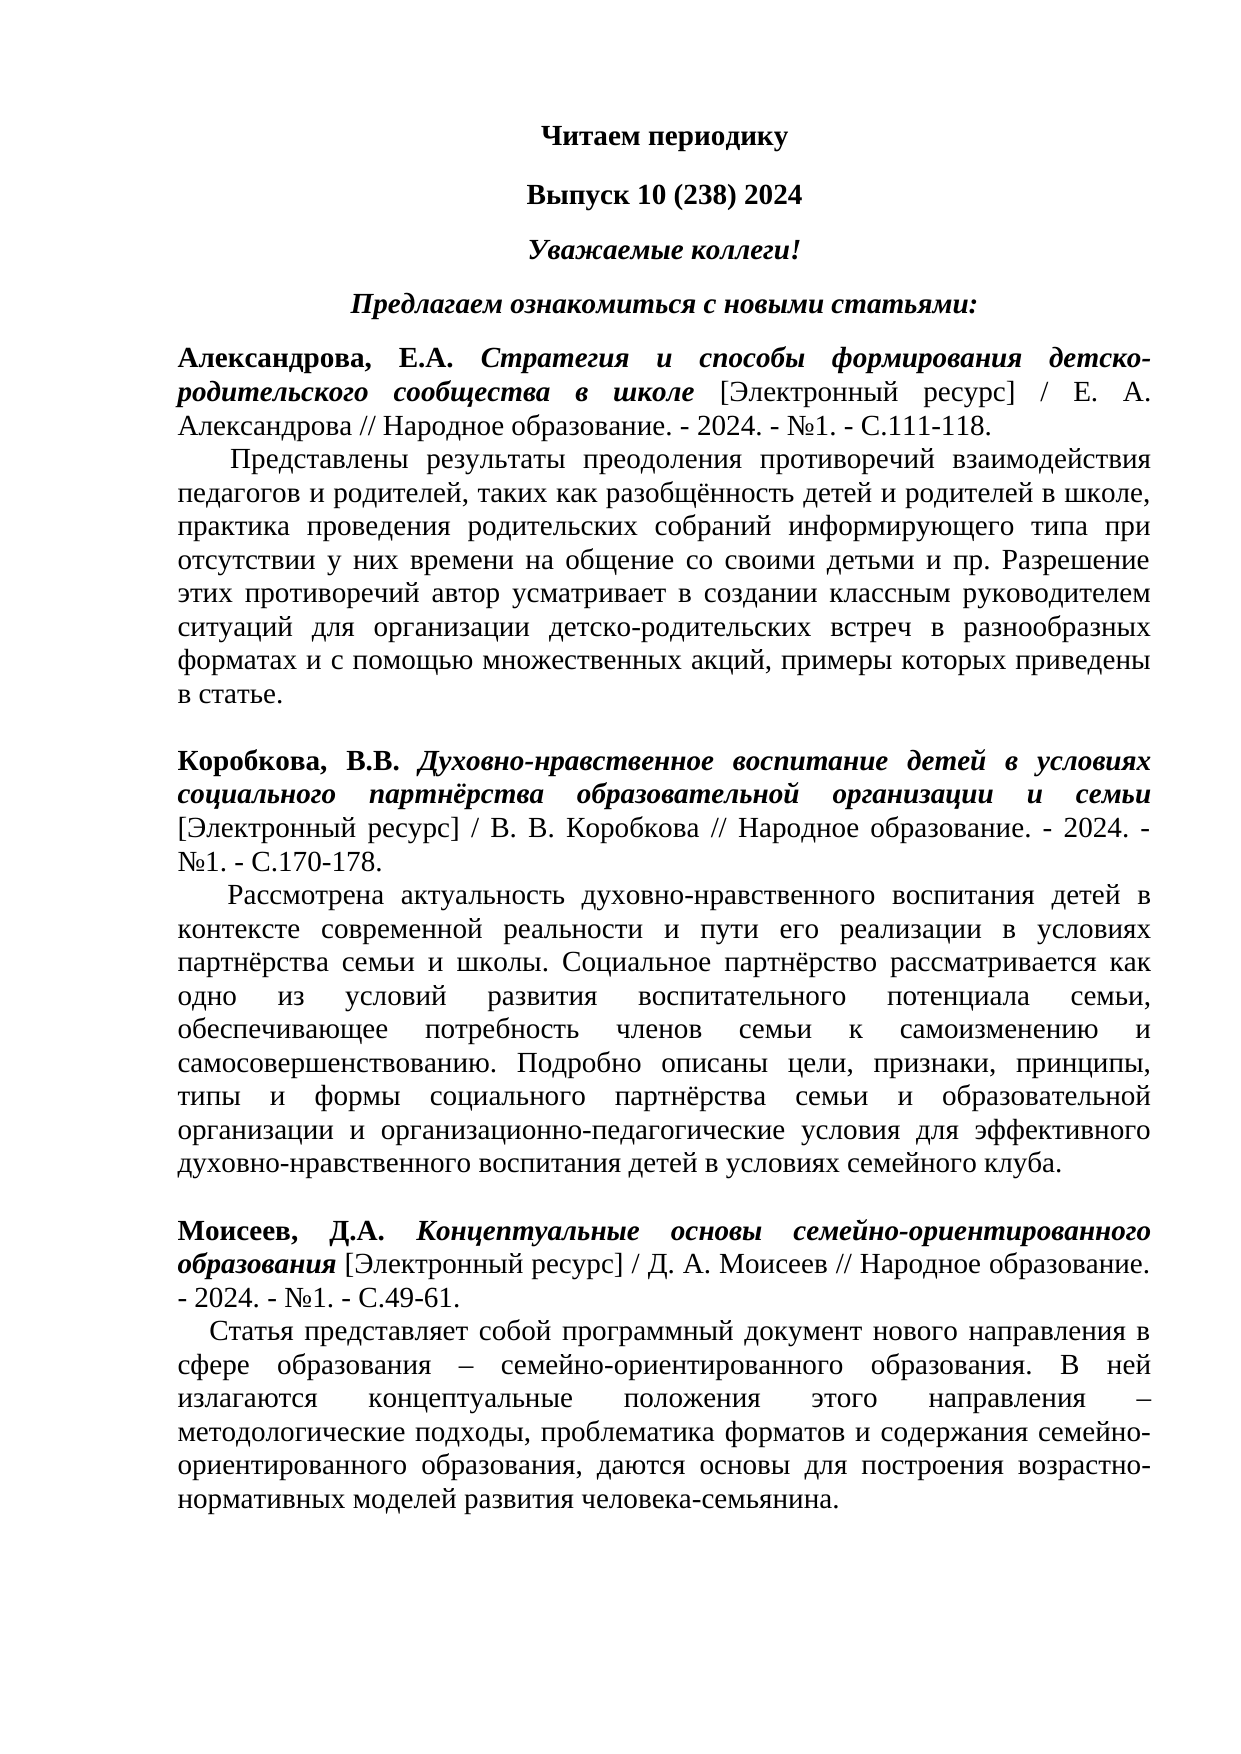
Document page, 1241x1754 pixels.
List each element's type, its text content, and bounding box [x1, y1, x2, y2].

text Предлагаем ознакомиться с новыми статьями: [177, 286, 1152, 320]
text Статья представляет собой программный документ нового направления в сфере образования – семейно-ориентированного образования. В ней излагаются концептуальные положения этого направления – методологические подходы, проблематика форматов и содержания семейно-ориентированного образования, даются основы для построения возрастно-нормативных моделей развития человека-семьянина. [177, 1313, 1152, 1514]
text Читаем периодику [177, 118, 1152, 152]
text Выпуск 10 (238) 2024 [177, 177, 1152, 211]
text Александрова, Е.А. Стратегия и способы формирования детско-родительского сообщества в школе [Электронный ресурс] / Е. А. Александрова // Народное образование. - 2024. - №1. - С.111-118. [177, 341, 1152, 441]
text Моисеев, Д.А. Концептуальные основы семейно-ориентированного образования [Электронный ресурс] / Д. А. Моисеев // Народное образование. - 2024. - №1. - С.49-61. [177, 1213, 1152, 1313]
text Представлены результаты преодоления противоречий взаимодействия педагогов и родителей, таких как разобщённость детей и родителей в школе, практика проведения родительских собраний информирующего типа при отсутствии у них времени на общение со своими детьми и пр. Разрешение этих противоречий автор усматривает в создании классным руководителем ситуаций для организации детско-родительских встреч в разнообразных форматах и с помощью множественных акций, примеры которых приведены в статье. [177, 441, 1152, 709]
text Уважаемые коллеги! [177, 232, 1152, 265]
text Коробкова, В.В. Духовно-нравственное воспитание детей в условиях социального партнёрства образовательной организации и семьи [Электронный ресурс] / В. В. Коробкова // Народное образование. - 2024. - №1. - С.170-178. [177, 743, 1152, 877]
text Рассмотрена актуальность духовно-нравственного воспитания детей в контексте современной реальности и пути его реализации в условиях партнёрства семьи и школы. Социальное партнёрство рассматривается как одно из условий развития воспитательного потенциала семьи, обеспечивающее потребность членов семьи к самоизменению и самосовершенствованию. Подробно описаны цели, признаки, принципы, типы и формы социального партнёрства семьи и образовательной организации и организационно-педагогические условия для эффективного духовно-нравственного воспитания детей в условиях семейного клуба. [177, 877, 1152, 1179]
